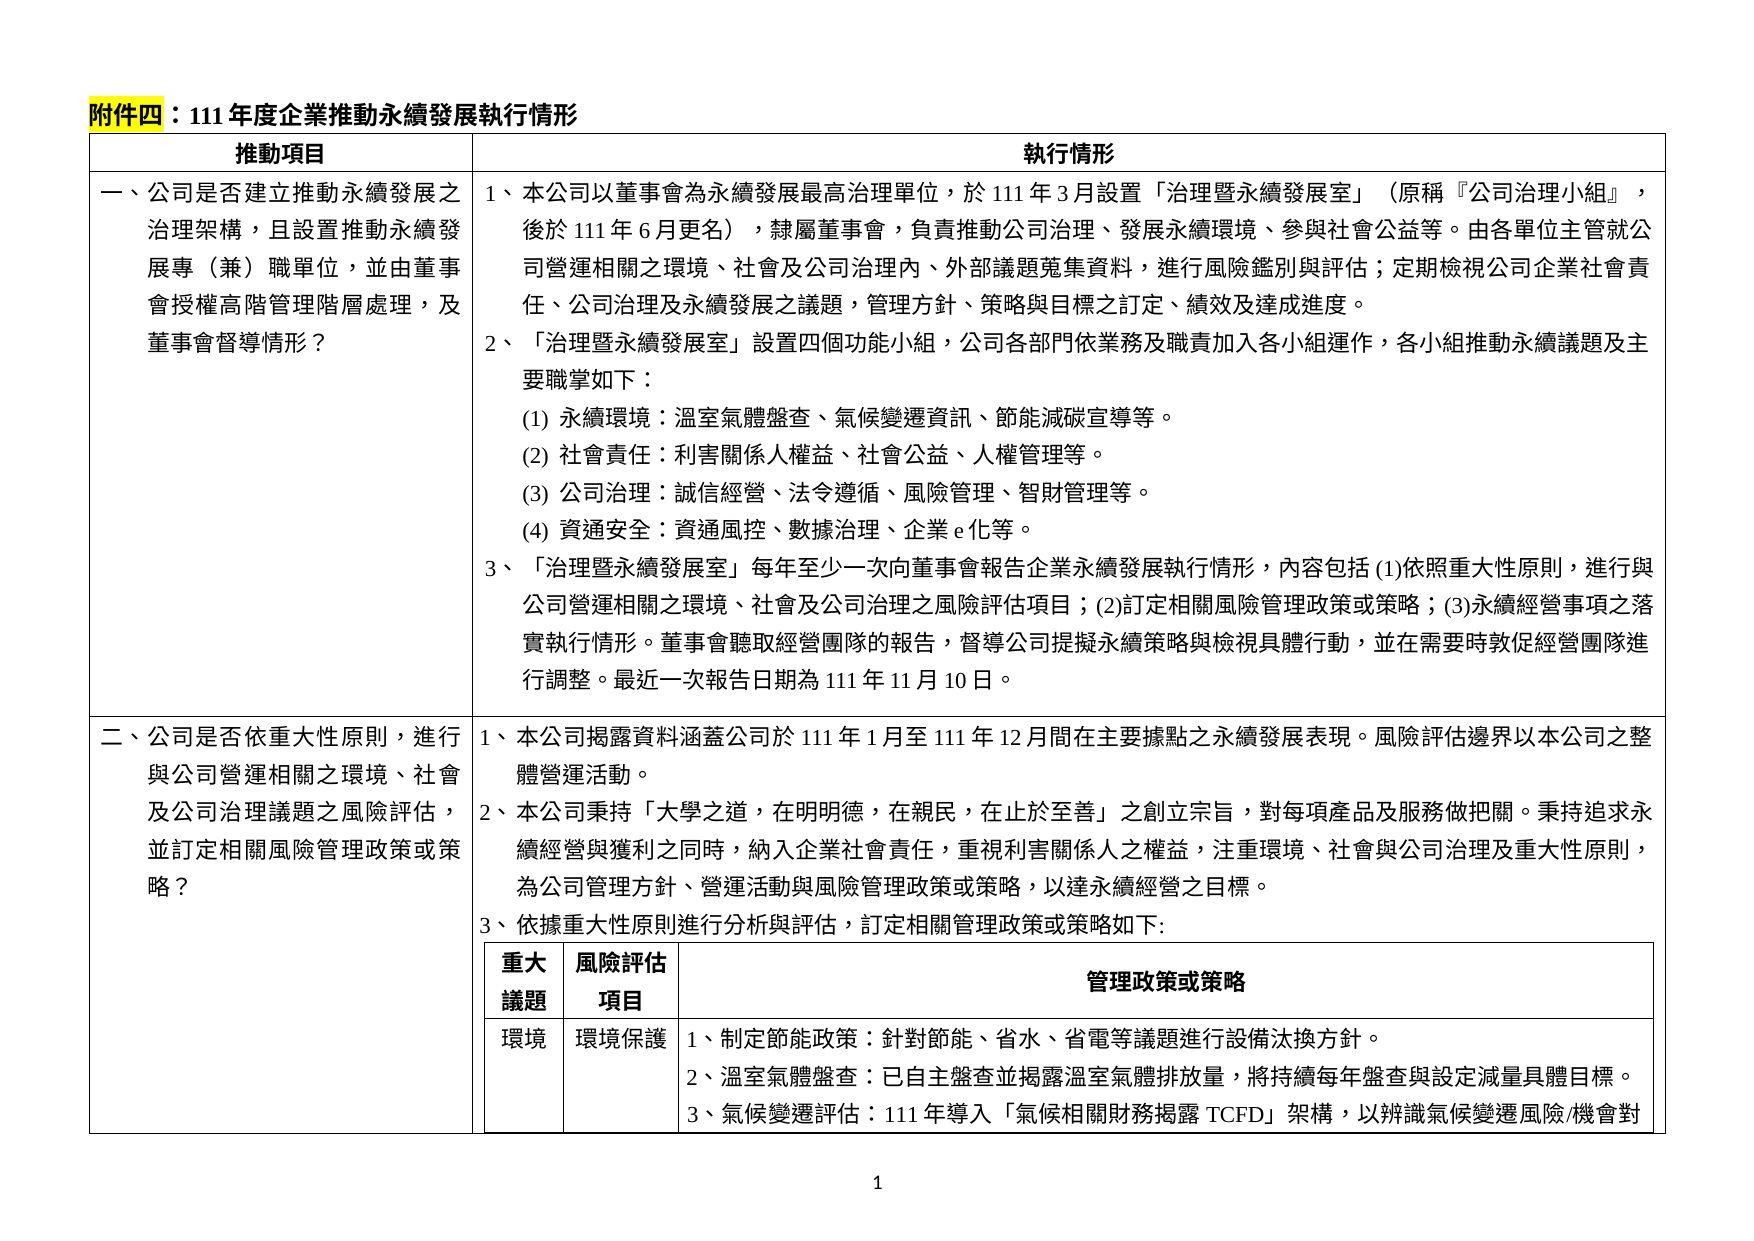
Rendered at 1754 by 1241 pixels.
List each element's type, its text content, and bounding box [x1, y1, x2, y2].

table_header 執行情形 [473, 134, 1665, 171]
text 附件四：111年度企業推動永續發展執行情形 [89, 95, 1665, 133]
table_cell 公司是否建立推動永續發展之治理架構，且設置推動永續發展專（兼）職單位，並由董事會授權高階管理階層處理，及董事會督導情形？ [90, 172, 472, 716]
table_cell 本公司以董事會為永續發展最高治理單位，於111年3月設置「治理暨永續發展室」（原稱『公司治理小組』，後於111年6月更名），隸屬董事會，負責推動公司治理、發展永續環境、參與社會公益等。由各單位主管就公司營運相關之環境、社會及公司治理內、外部議題蒐集資料，進行風險鑑別與評估；定期檢視公司企業社會責任、公司治理及永續發展之議題，管理方針、策略與目標之訂定、績效及達成進度。 「治理暨永續發展室」設置四個功能小組，公司各部門依業務及職責加入各小組運作，各小組推動永續議題及主要職掌如下： 永續環境：溫室氣體盤查、氣候變遷資訊、節能減碳宣導等。 社會責任：利害關係人權益、社會公益、人權管理等。 公司治理：誠信經營、法令遵循、風險管理、智財管理等。 資通安全：資通風控、數據治理、企業e化等。 「治理暨永續發展室」每年至少一次向董事會報告企業永續發展執行情形，內容包括 (1)依照重大性原則，進行與公司營運相關之環境、社會及公司治理之風險評估項目；(2)訂定相關風險管理政策或策略；(3)永續經營事項之落實執行情形。董事會聽取經營團隊的報告，督導公司提擬永續策略與檢視具體行動，並在需要時敦促經營團隊進行調整。最近一次報告日期為111年11月10日。 [473, 172, 1665, 716]
table_header 推動項目 [90, 134, 472, 171]
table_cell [90, 717, 472, 1133]
